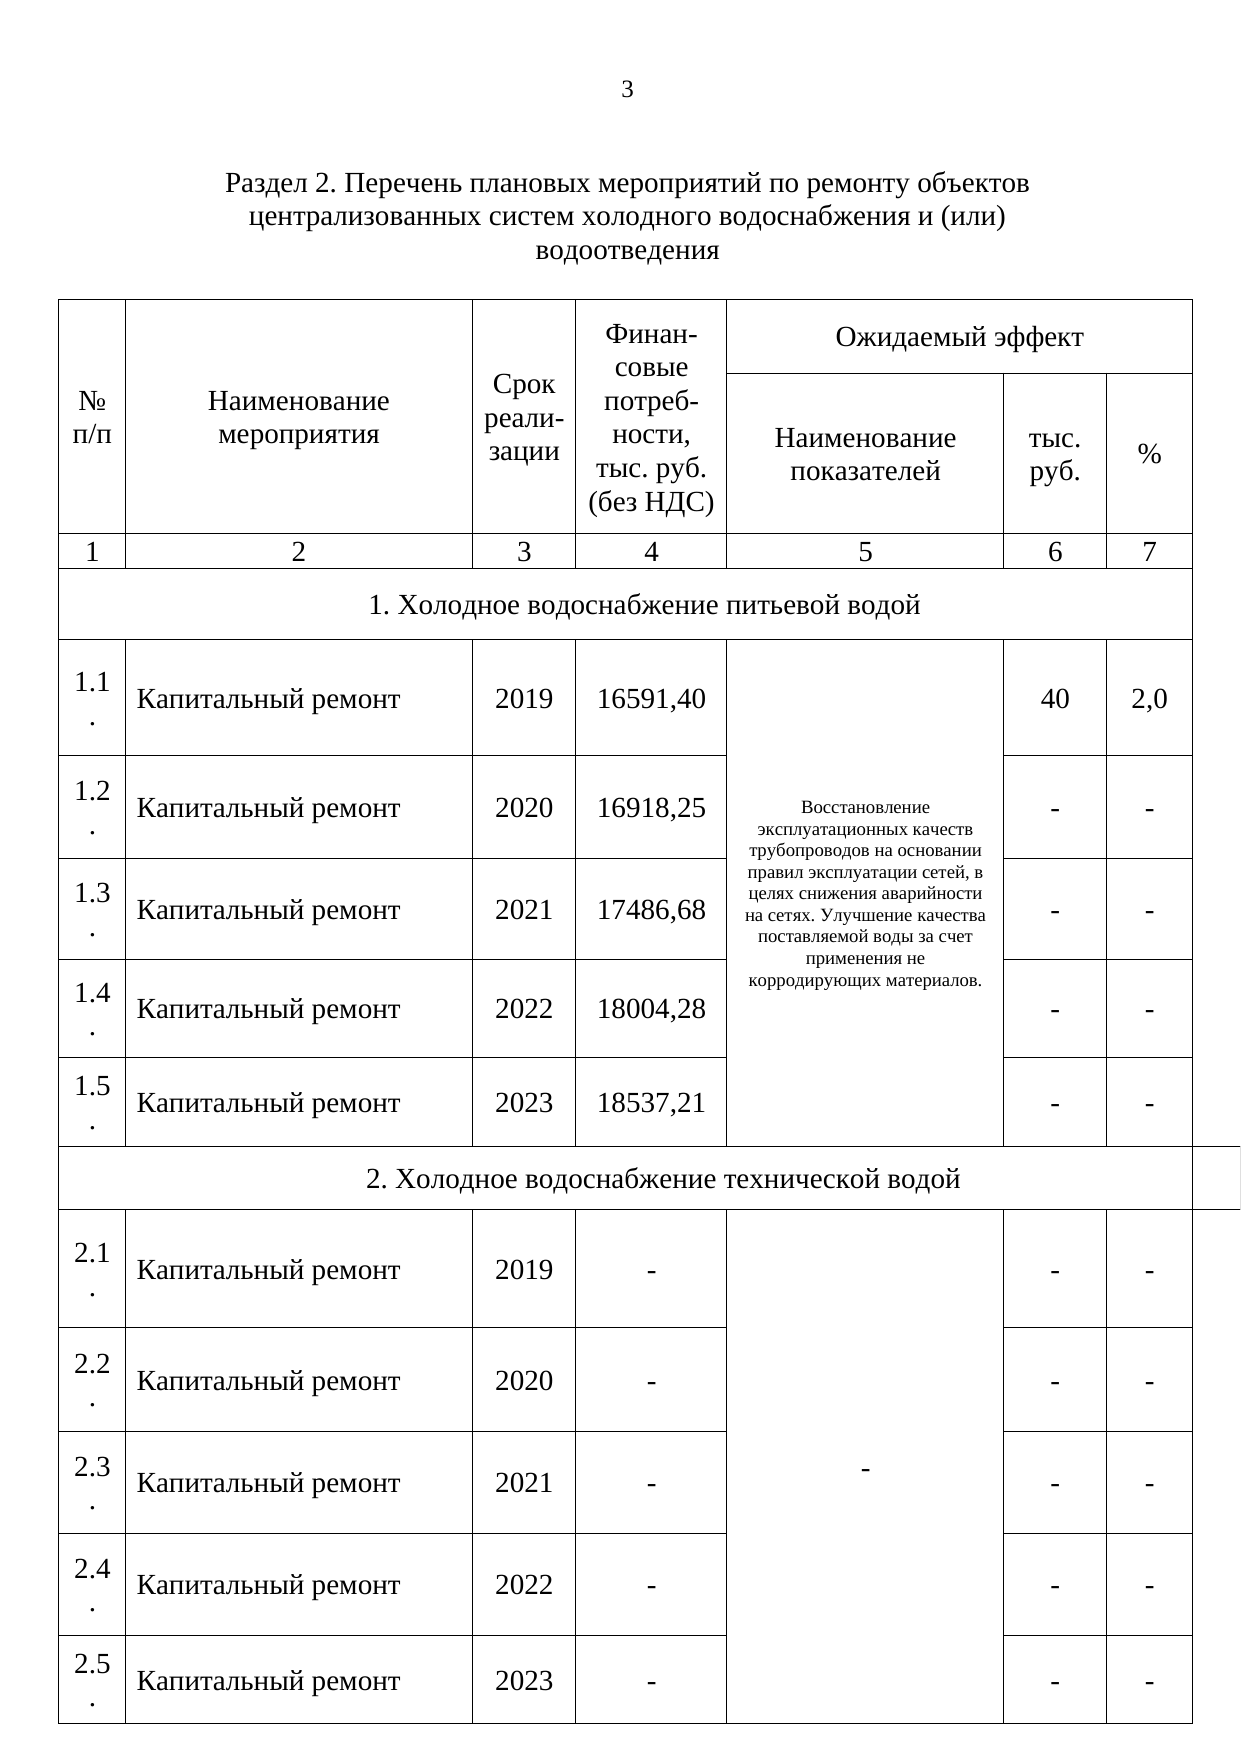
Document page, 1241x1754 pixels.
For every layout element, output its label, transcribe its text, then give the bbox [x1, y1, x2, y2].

table_cell - [1004, 1058, 1106, 1146]
table_cell - [1107, 960, 1192, 1057]
table_cell - [1004, 1534, 1106, 1635]
table_cell 2 [126, 534, 472, 568]
table_cell - [1107, 1210, 1192, 1327]
table_cell [1193, 1147, 1240, 1209]
table_cell - [1004, 960, 1106, 1057]
table_cell - [1107, 756, 1192, 858]
table_cell Капитальный ремонт [126, 640, 472, 755]
table_cell 2021 [473, 859, 575, 958]
table_header Срок реали-зации [473, 300, 575, 533]
table_cell - [1004, 1328, 1106, 1431]
table_cell 18537,21 [576, 1058, 726, 1146]
table_cell Капитальный ремонт [126, 756, 472, 858]
table_cell - [1107, 1636, 1192, 1723]
table_cell % [1107, 374, 1192, 533]
table_cell - [1107, 1058, 1192, 1146]
table_cell 2.3. [59, 1432, 125, 1533]
table_cell 1.1. [59, 640, 125, 755]
table_cell 2023 [473, 1058, 575, 1146]
table_cell - [576, 1210, 726, 1327]
table_cell 1. Холодное водоснабжение питьевой водой [59, 569, 1192, 639]
table_cell 2. Холодное водоснабжение технической водой [59, 1147, 1192, 1209]
table_header Финан-совые потреб-ности, тыс. руб. (без НДС) [576, 300, 726, 533]
table_cell 2,0 [1107, 640, 1192, 755]
text Раздел 2. Перечень плановых мероприятий по ремонту объектов централизованных систем холодного водоснабжения и (или) водоотведения [162, 165, 1092, 266]
table_cell Капитальный ремонт [126, 1058, 472, 1146]
table_header Наименование мероприятия [126, 300, 472, 533]
table_cell 2020 [473, 1328, 575, 1431]
table_cell Капитальный ремонт [126, 960, 472, 1057]
table_cell Капитальный ремонт [126, 1210, 472, 1327]
table_cell 2019 [473, 1210, 575, 1327]
table_cell 18004,28 [576, 960, 726, 1057]
table_cell 16918,25 [576, 756, 726, 858]
table_cell 2022 [473, 1534, 575, 1635]
table_cell 1.5. [59, 1058, 125, 1146]
table_cell - [1004, 859, 1106, 958]
table_cell 17486,68 [576, 859, 726, 958]
table_cell 2021 [473, 1432, 575, 1533]
table_cell Капитальный ремонт [126, 859, 472, 958]
table_cell 4 [576, 534, 726, 568]
table_cell 1 [59, 534, 125, 568]
table_cell Капитальный ремонт [126, 1328, 472, 1431]
table_cell 7 [1107, 534, 1192, 568]
table_cell - [1004, 1210, 1106, 1327]
table_cell Восстановление эксплуатационных качеств трубопроводов на основании правил эксплуатации сетей, в целях снижения аварийности на сетях. Улучшение качества поставляемой воды за счет применения не корродирующих материалов. [727, 640, 1003, 1146]
table_cell - [1004, 1432, 1106, 1533]
table_cell 2.1. [59, 1210, 125, 1327]
table_cell 2022 [473, 960, 575, 1057]
table_cell 1.3. [59, 859, 125, 958]
table_cell 2.5. [59, 1636, 125, 1723]
table_cell - [1004, 1636, 1106, 1723]
table_cell - [727, 1210, 1003, 1723]
table_header Ожидаемый эффект [727, 300, 1192, 373]
table_cell - [1107, 1328, 1192, 1431]
table_cell 2.4. [59, 1534, 125, 1635]
table_cell 5 [727, 534, 1003, 568]
table_cell Капитальный ремонт [126, 1636, 472, 1723]
table_cell 2020 [473, 756, 575, 858]
table_cell 2019 [473, 640, 575, 755]
table_cell - [1107, 859, 1192, 958]
table_cell - [1107, 1534, 1192, 1635]
table_cell Капитальный ремонт [126, 1534, 472, 1635]
table_cell - [576, 1636, 726, 1723]
table_cell тыс. руб. [1004, 374, 1106, 533]
table_cell - [1004, 756, 1106, 858]
table_cell - [576, 1432, 726, 1533]
table_cell - [1107, 1432, 1192, 1533]
table_cell Наименование показателей [727, 374, 1003, 533]
table_cell 1.4. [59, 960, 125, 1057]
table_cell 16591,40 [576, 640, 726, 755]
table_cell 6 [1004, 534, 1106, 568]
table_cell - [576, 1328, 726, 1431]
table_cell 2.2. [59, 1328, 125, 1431]
table_cell 40 [1004, 640, 1106, 755]
table_cell 2023 [473, 1636, 575, 1723]
table_cell 3 [473, 534, 575, 568]
table_cell - [576, 1534, 726, 1635]
table_cell 1.2. [59, 756, 125, 858]
table_cell Капитальный ремонт [126, 1432, 472, 1533]
table_header № п/п [59, 300, 125, 533]
